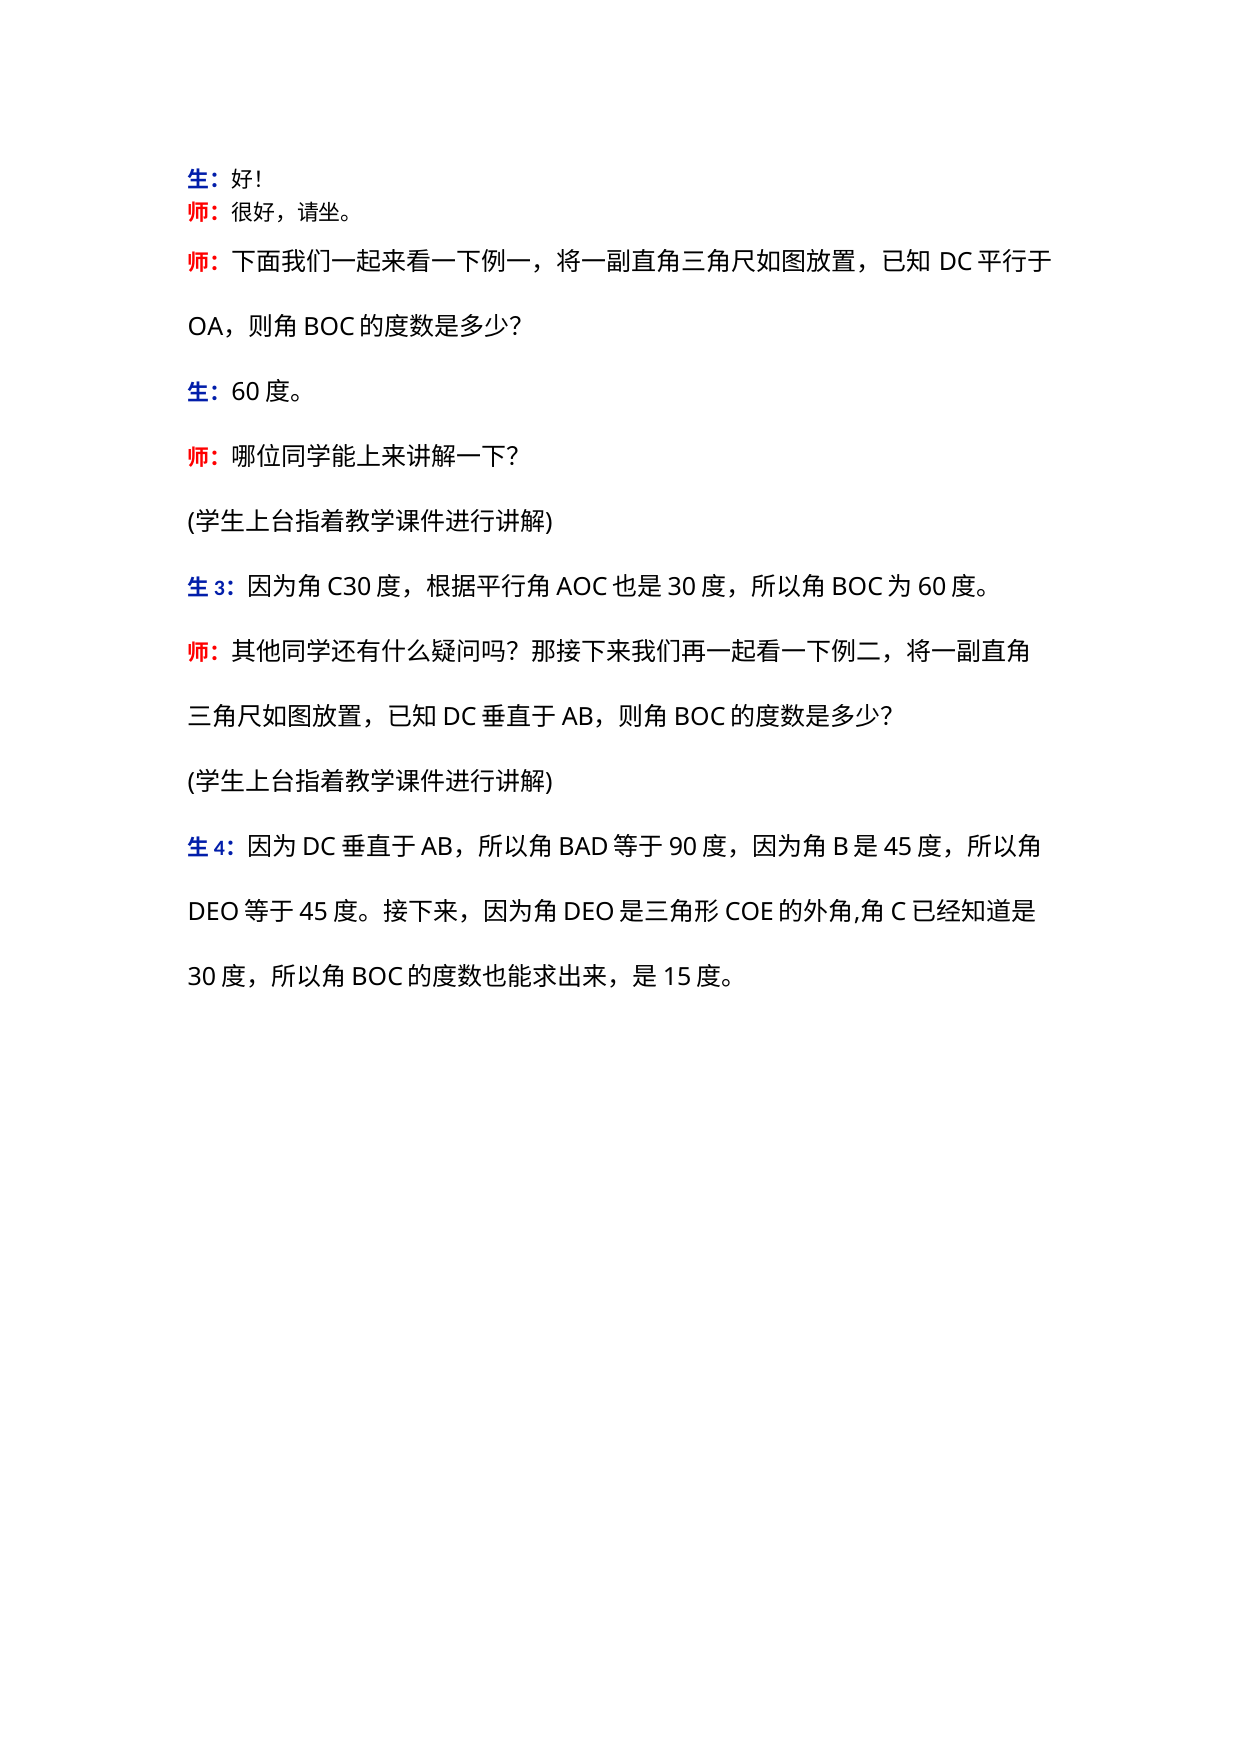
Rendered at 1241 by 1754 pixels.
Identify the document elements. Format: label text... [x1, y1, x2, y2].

text 师：哪位同学能上来讲解一下？ [187, 422, 1053, 487]
text 师：其他同学还有什么疑问吗？那接下来我们再一起看一下例二，将一副直角三角尺如图放置，已知DC垂直于AB，则角BOC的度数是多少？ [187, 617, 1053, 747]
text 生：好！ [187, 162, 1053, 194]
text (学生上台指着教学课件进行讲解) [187, 747, 1053, 812]
text 师：很好，请坐。 [187, 194, 1053, 227]
text 生3：因为角C30度，根据平行角AOC也是30度，所以角BOC为60度。 [187, 552, 1053, 617]
text 生：60度。 [187, 357, 1053, 422]
text 生4：因为DC垂直于AB，所以角BAD等于90度，因为角B是45度，所以角DEO等于45度。接下来，因为角DEO是三角形COE的外角,角C已经知道是30度，所以角BOC的度数也能求出来，是15度。 [187, 812, 1053, 1007]
text 师：下面我们一起来看一下例一，将一副直角三角尺如图放置，已知DC平行于OA，则角BOC的度数是多少？ [187, 227, 1053, 357]
text (学生上台指着教学课件进行讲解) [187, 487, 1053, 552]
